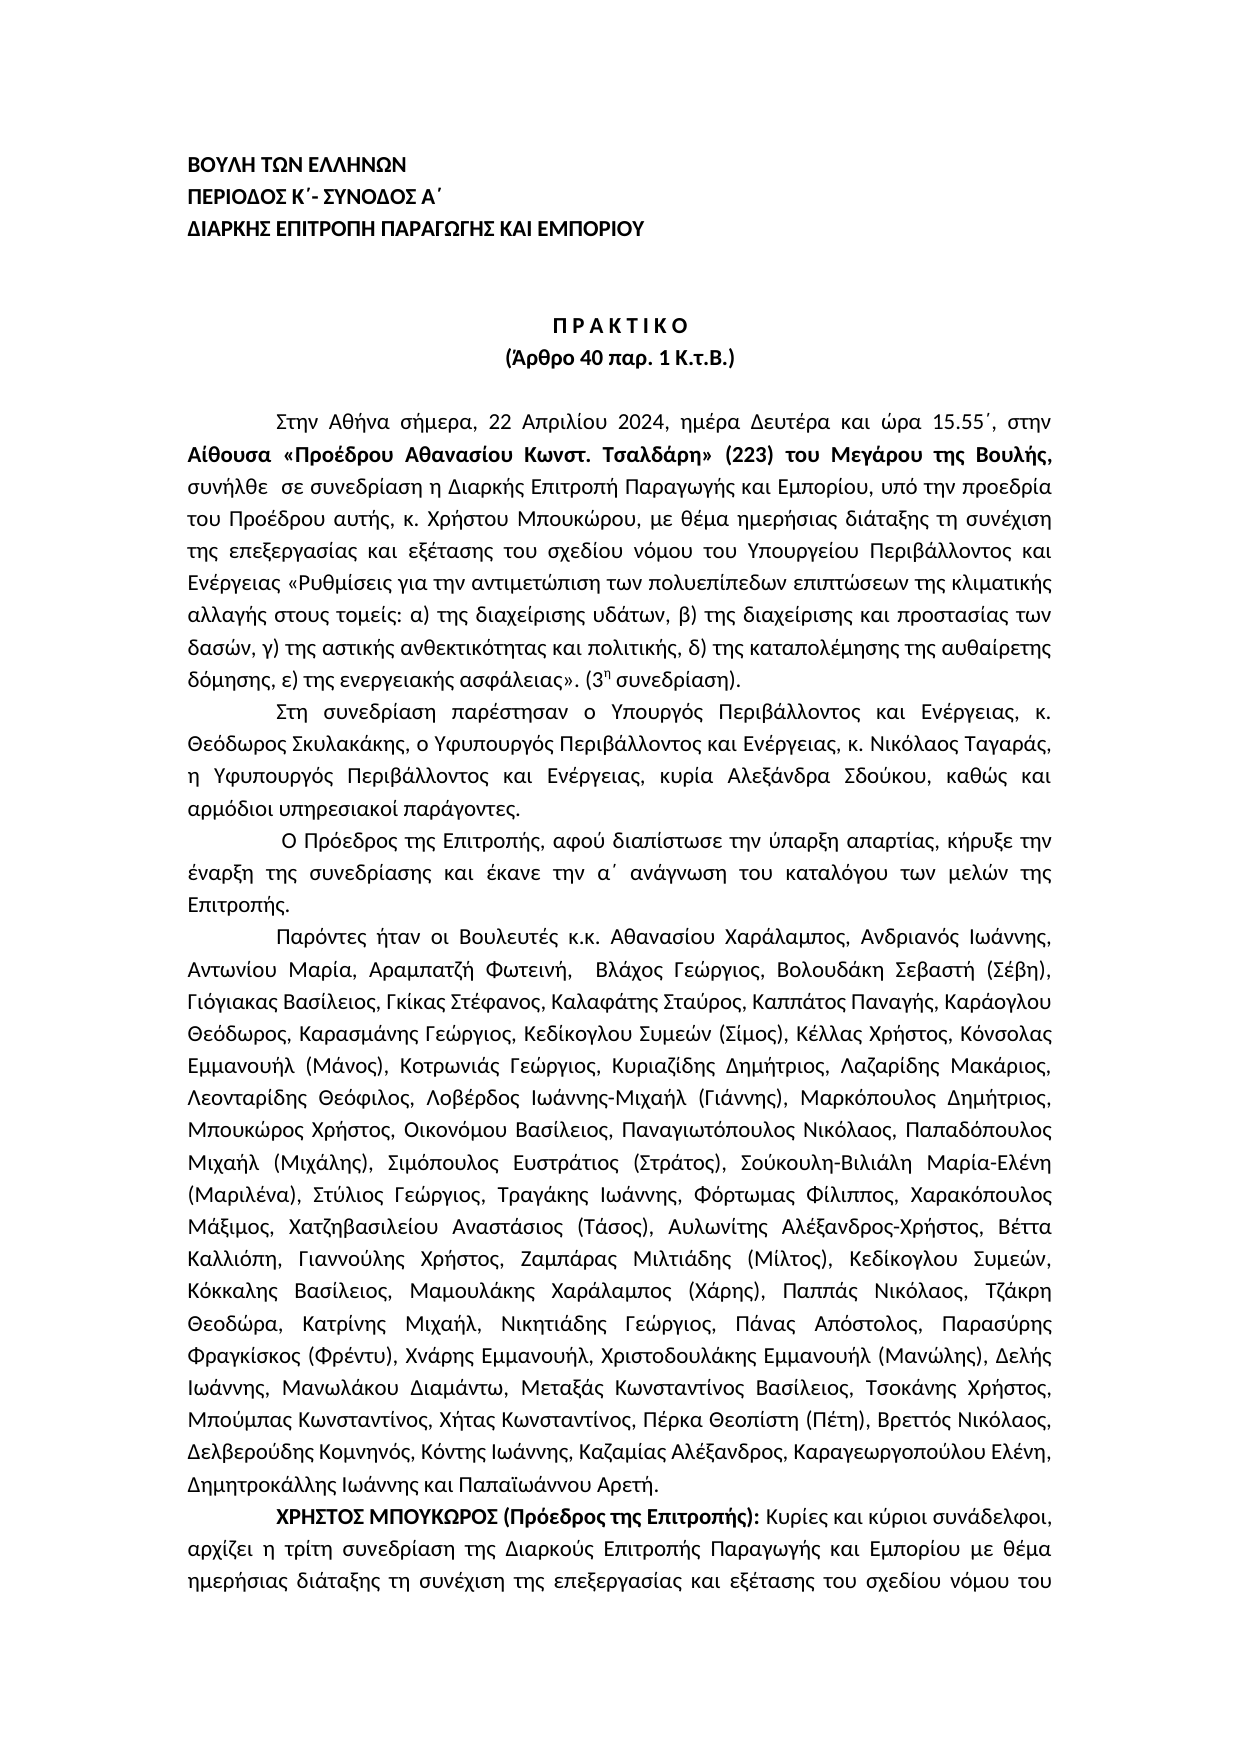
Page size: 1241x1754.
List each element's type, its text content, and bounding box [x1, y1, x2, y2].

text Παρόντες ήταν οι Βουλευτές κ.κ. Αθανασίου Χαράλαμπος, Ανδριανός Ιωάννης, Αντωνίου Μαρία, Αραμπατζή Φωτεινή, Βλάχος Γεώργιος, Βολουδάκη Σεβαστή (Σέβη), Γιόγιακας Βασίλειος, Γκίκας Στέφανος, Καλαφάτης Σταύρος, Καππάτος Παναγής, Καράογλου Θεόδωρος, Καρασμάνης Γεώργιος, Κεδίκογλου Συμεών (Σίμος), Κέλλας Χρήστος, Κόνσολας Εμμανουήλ (Μάνος), Κοτρωνιάς Γεώργιος, Κυριαζίδης Δημήτριος, Λαζαρίδης Μακάριος, Λεονταρίδης Θεόφιλος, Λοβέρδος Ιωάννης-Μιχαήλ (Γιάννης), Μαρκόπουλος Δημήτριος, Μπουκώρος Χρήστος, Οικονόμου Βασίλειος, Παναγιωτόπουλος Νικόλαος, Παπαδόπουλος Μιχαήλ (Μιχάλης), Σιμόπουλος Ευστράτιος (Στράτος), Σούκουλη-Βιλιάλη Μαρία-Ελένη (Μαριλένα), Στύλιος Γεώργιος, Τραγάκης Ιωάννης, Φόρτωμας Φίλιππος, Χαρακόπουλος Μάξιμος, Χατζηβασιλείου Αναστάσιος (Τάσος), Αυλωνίτης Αλέξανδρος-Χρήστος, Βέττα Καλλιόπη, Γιαννούλης Χρήστος, Ζαμπάρας Μιλτιάδης (Μίλτος), Κεδίκογλου Συμεών, Κόκκαλης Βασίλειος, Μαμουλάκης Χαράλαμπος (Χάρης), Παππάς Νικόλαος, Τζάκρη Θεοδώρα, Κατρίνης Μιχαήλ, Νικητιάδης Γεώργιος, Πάνας Απόστολος, Παρασύρης Φραγκίσκος (Φρέντυ), Χνάρης Εμμανουήλ, Χριστοδουλάκης Εμμανουήλ (Μανώλης), Δελής Ιωάννης, Μανωλάκου Διαμάντω, Μεταξάς Κωνσταντίνος Βασίλειος, Τσοκάνης Χρήστος, Μπούμπας Κωνσταντίνος, Χήτας Κωνσταντίνος, Πέρκα Θεοπίστη (Πέτη), Βρεττός Νικόλαος, Δελβερούδης Κομνηνός, Κόντης Ιωάννης, Καζαμίας Αλέξανδρος, Καραγεωργοπούλου Ελένη, Δημητροκάλλης Ιωάννης και Παπαϊωάννου Αρετή. [187, 922, 1053, 1498]
text Π Ρ Α Κ Τ Ι Κ Ο [187, 311, 1053, 339]
text ΔΙΑΡΚΗΣ ΕΠΙΤΡΟΠΗ ΠΑΡΑΓΩΓΗΣ ΚΑΙ ΕΜΠΟΡΙΟΥ [187, 214, 1053, 242]
text Ο Πρόεδρος της Επιτροπής, αφού διαπίστωσε την ύπαρξη απαρτίας, κήρυξε την έναρξη της συνεδρίασης και έκανε την α΄ ανάγνωση του καταλόγου των μελών της Επιτροπής. [187, 826, 1053, 918]
text ΒΟΥΛΗ ΤΩΝ ΕΛΛΗΝΩΝ [187, 150, 1053, 178]
text (Άρθρο 40 παρ. 1 Κ.τ.Β.) [187, 343, 1053, 371]
text Στη συνεδρίαση παρέστησαν ο Υπουργός Περιβάλλοντος και Ενέργειας, κ. Θεόδωρος Σκυλακάκης, ο Υφυπουργός Περιβάλλοντος και Ενέργειας, κ. Νικόλαος Ταγαράς, η Υφυπουργός Περιβάλλοντος και Ενέργειας, κυρία Αλεξάνδρα Σδούκου, καθώς και αρμόδιοι υπηρεσιακοί παράγοντες. [187, 697, 1053, 822]
text ΠΕΡΙΟΔΟΣ Κ΄- ΣΥΝΟΔΟΣ Α΄ [187, 182, 1053, 210]
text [187, 1502, 1053, 1594]
text Στην Αθήνα σήμερα, 22 Απριλίου 2024, ημέρα Δευτέρα και ώρα 15.55΄, στην Αίθουσα «Προέδρου Αθανασίου Κωνστ. Τσαλδάρη» (223) του Μεγάρου της Βουλής, συνήλθε σε συνεδρίαση η Διαρκής Επιτροπή Παραγωγής και Εμπορίου, υπό την προεδρία του Προέδρου αυτής, κ. Χρήστου Μπουκώρου, με θέμα ημερήσιας διάταξης τη συνέχιση της επεξεργασίας και εξέτασης του σχεδίου νόμου του Υπουργείου Περιβάλλοντος και Ενέργειας «Ρυθμίσεις για την αντιμετώπιση των πολυεπίπεδων επιπτώσεων της κλιματικής αλλαγής στους τομείς: α) της διαχείρισης υδάτων, β) της διαχείρισης και προστασίας των δασών, γ) της αστικής ανθεκτικότητας και πολιτικής, δ) της καταπολέμησης της αυθαίρετης δόμησης, ε) της ενεργειακής ασφάλειας». (3η συνεδρίαση). [187, 407, 1053, 693]
